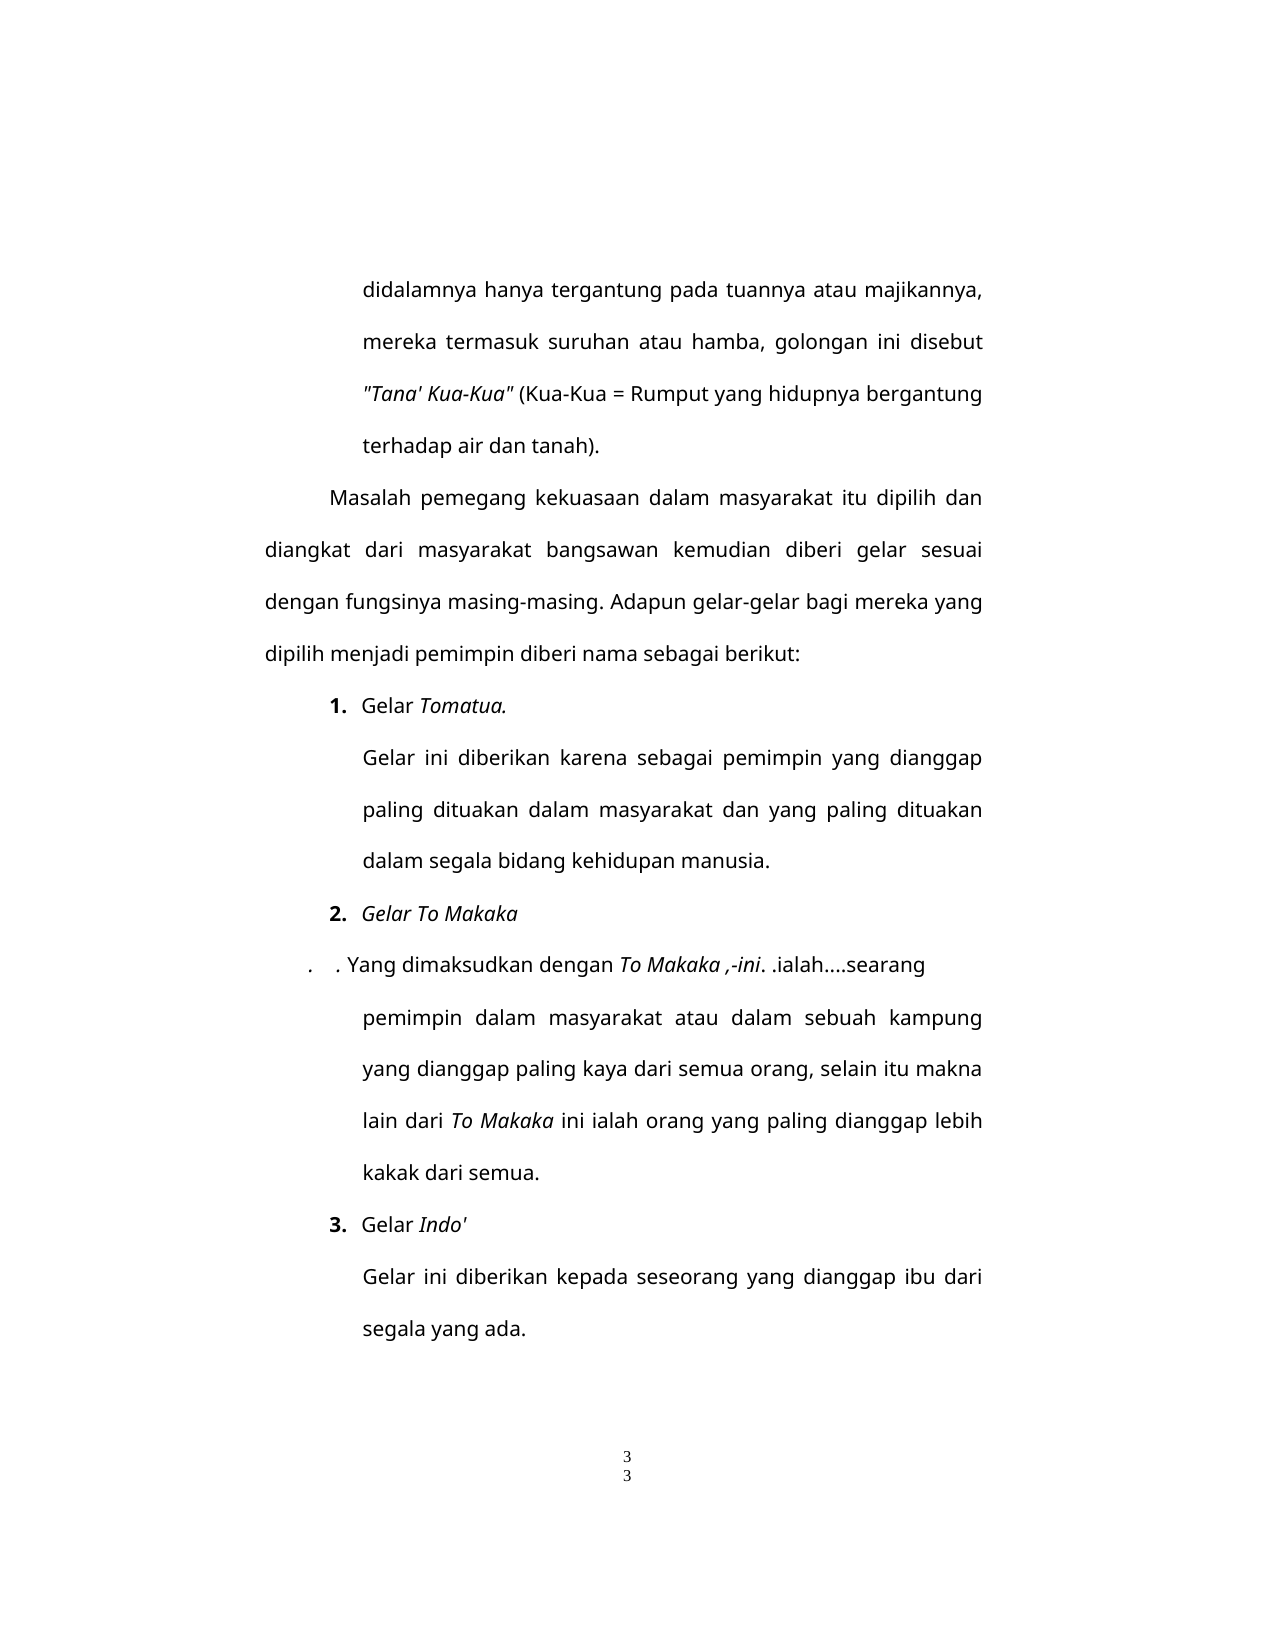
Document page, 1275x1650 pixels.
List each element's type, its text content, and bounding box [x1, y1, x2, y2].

text Gelar ini diberikan kepada seseorang yang dianggap ibu dari segala yang ada. [362, 1243, 983, 1347]
text pemimpin dalam masyarakat atau dalam sebuah kampung yang dianggap paling kaya dari semua orang, selain itu makna lain dari To Makaka ini ialah orang yang paling dianggap lebih kakak dari semua. [362, 983, 983, 1191]
text . . Yang dimaksudkan dengan To Makaka ,-ini. .ialah....searang [308, 931, 983, 983]
list Gelar Tomatua. [264, 671, 983, 723]
list Gelar To Makaka [264, 879, 983, 931]
text Masalah pemegang kekuasaan dalam masyarakat itu dipilih dan diangkat dari masyarakat bangsawan kemudian diberi gelar sesuai dengan fungsinya masing-masing. Adapun gelar-gelar bagi mereka yang dipilih menjadi pemimpin diberi nama sebagai berikut: [264, 463, 983, 671]
list Gelar Indo' [264, 1191, 983, 1243]
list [329, 256, 983, 463]
text Gelar ini diberikan karena sebagai pemimpin yang dianggap paling dituakan dalam masyarakat dan yang paling dituakan dalam segala bidang kehidupan manusia. [362, 723, 983, 879]
